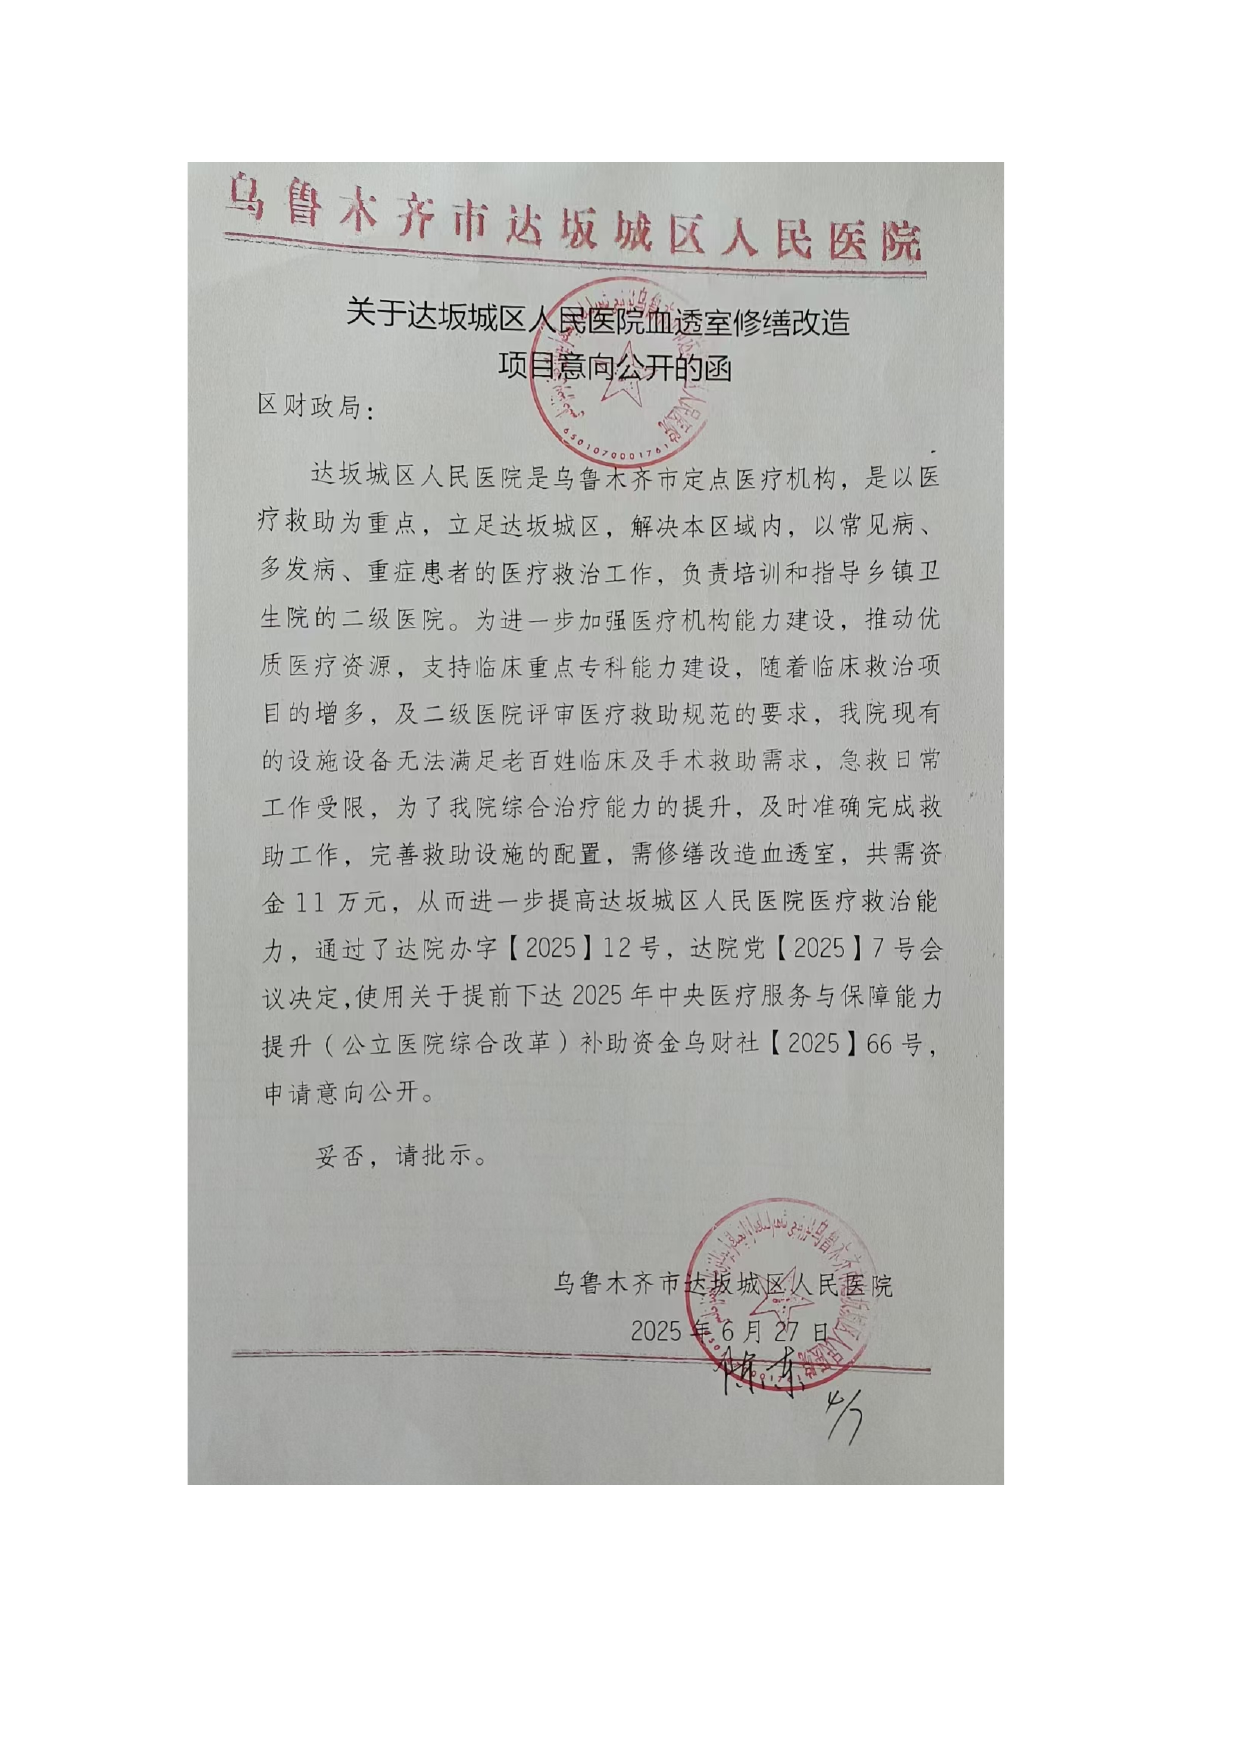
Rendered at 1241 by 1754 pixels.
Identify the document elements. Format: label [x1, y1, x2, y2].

picture [187, 162, 1005, 1485]
